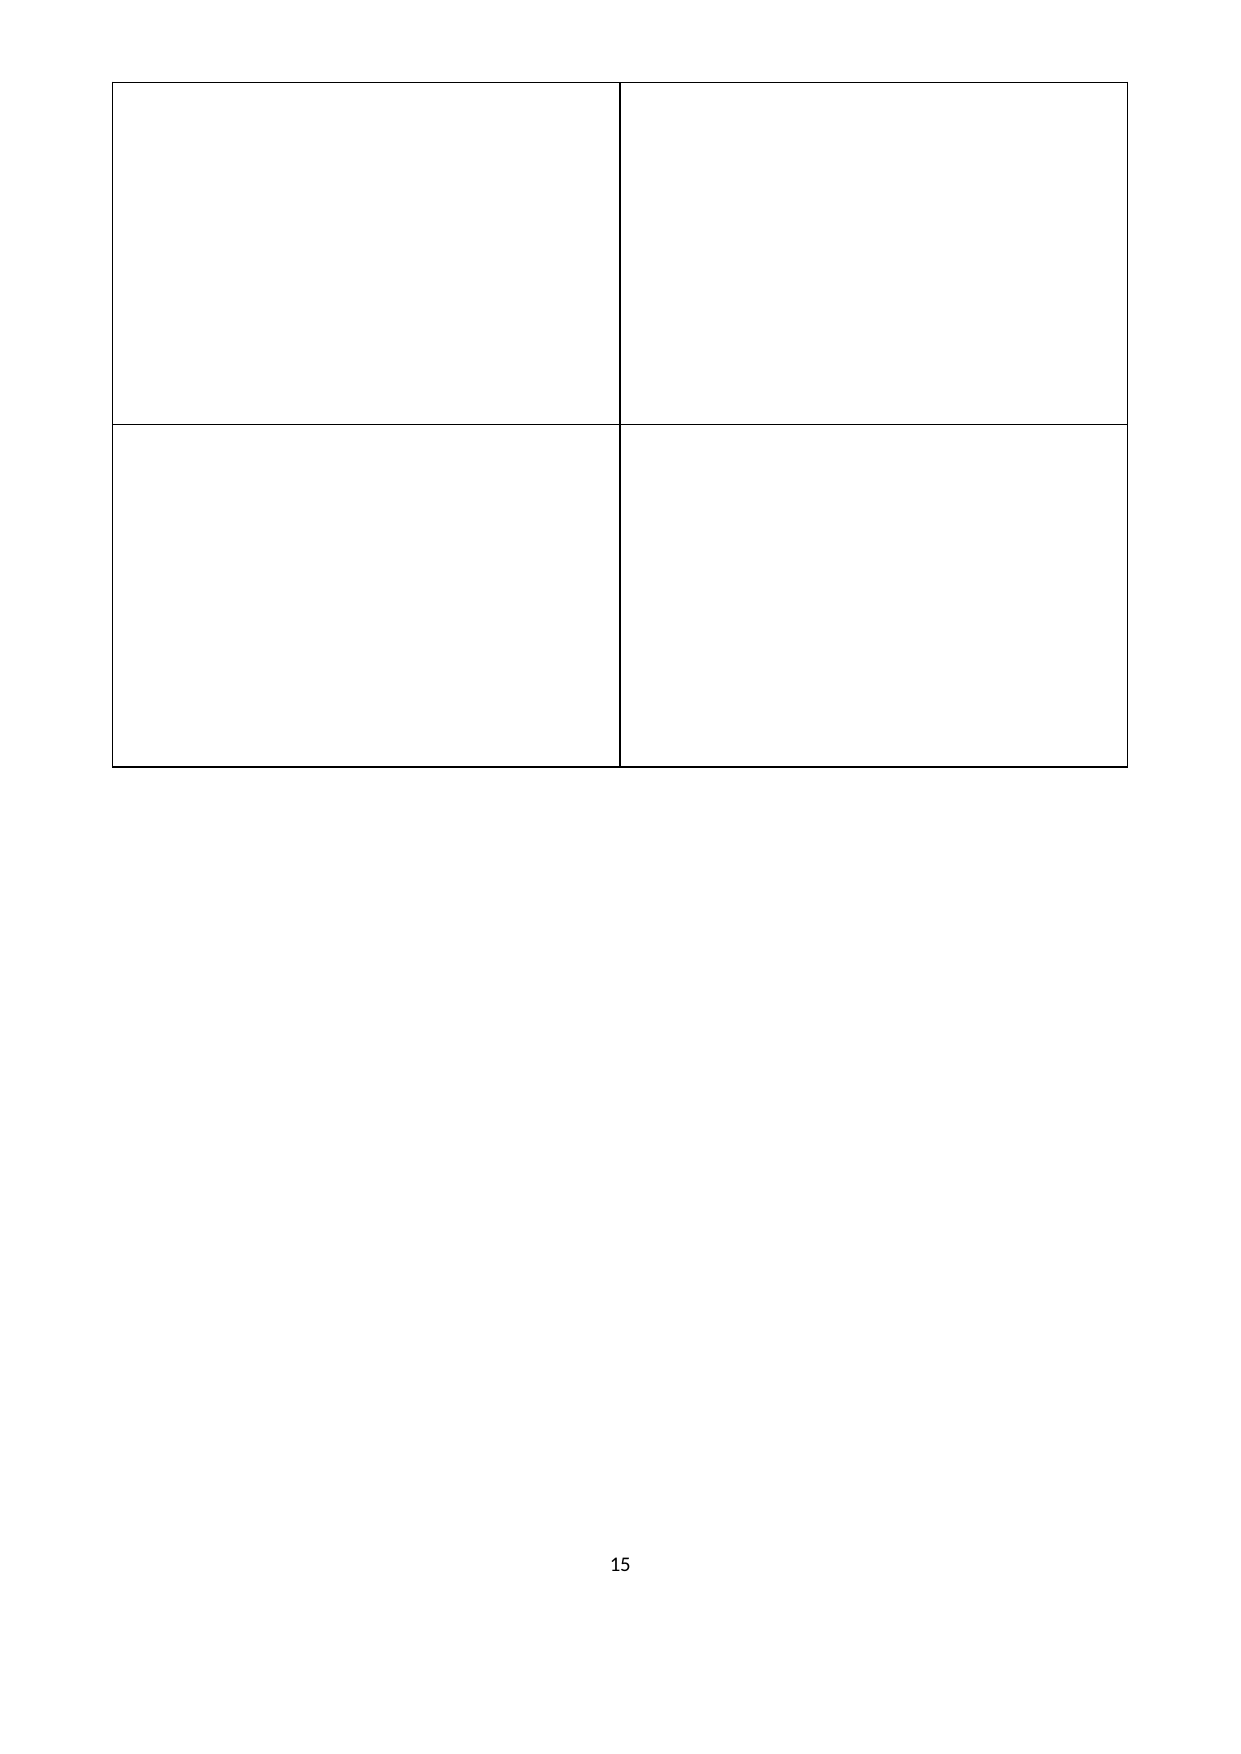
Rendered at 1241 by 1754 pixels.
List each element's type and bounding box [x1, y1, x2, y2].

table_cell [621, 425, 1127, 766]
table_cell [621, 83, 1127, 424]
table_cell [113, 425, 619, 766]
table_cell [113, 83, 619, 424]
